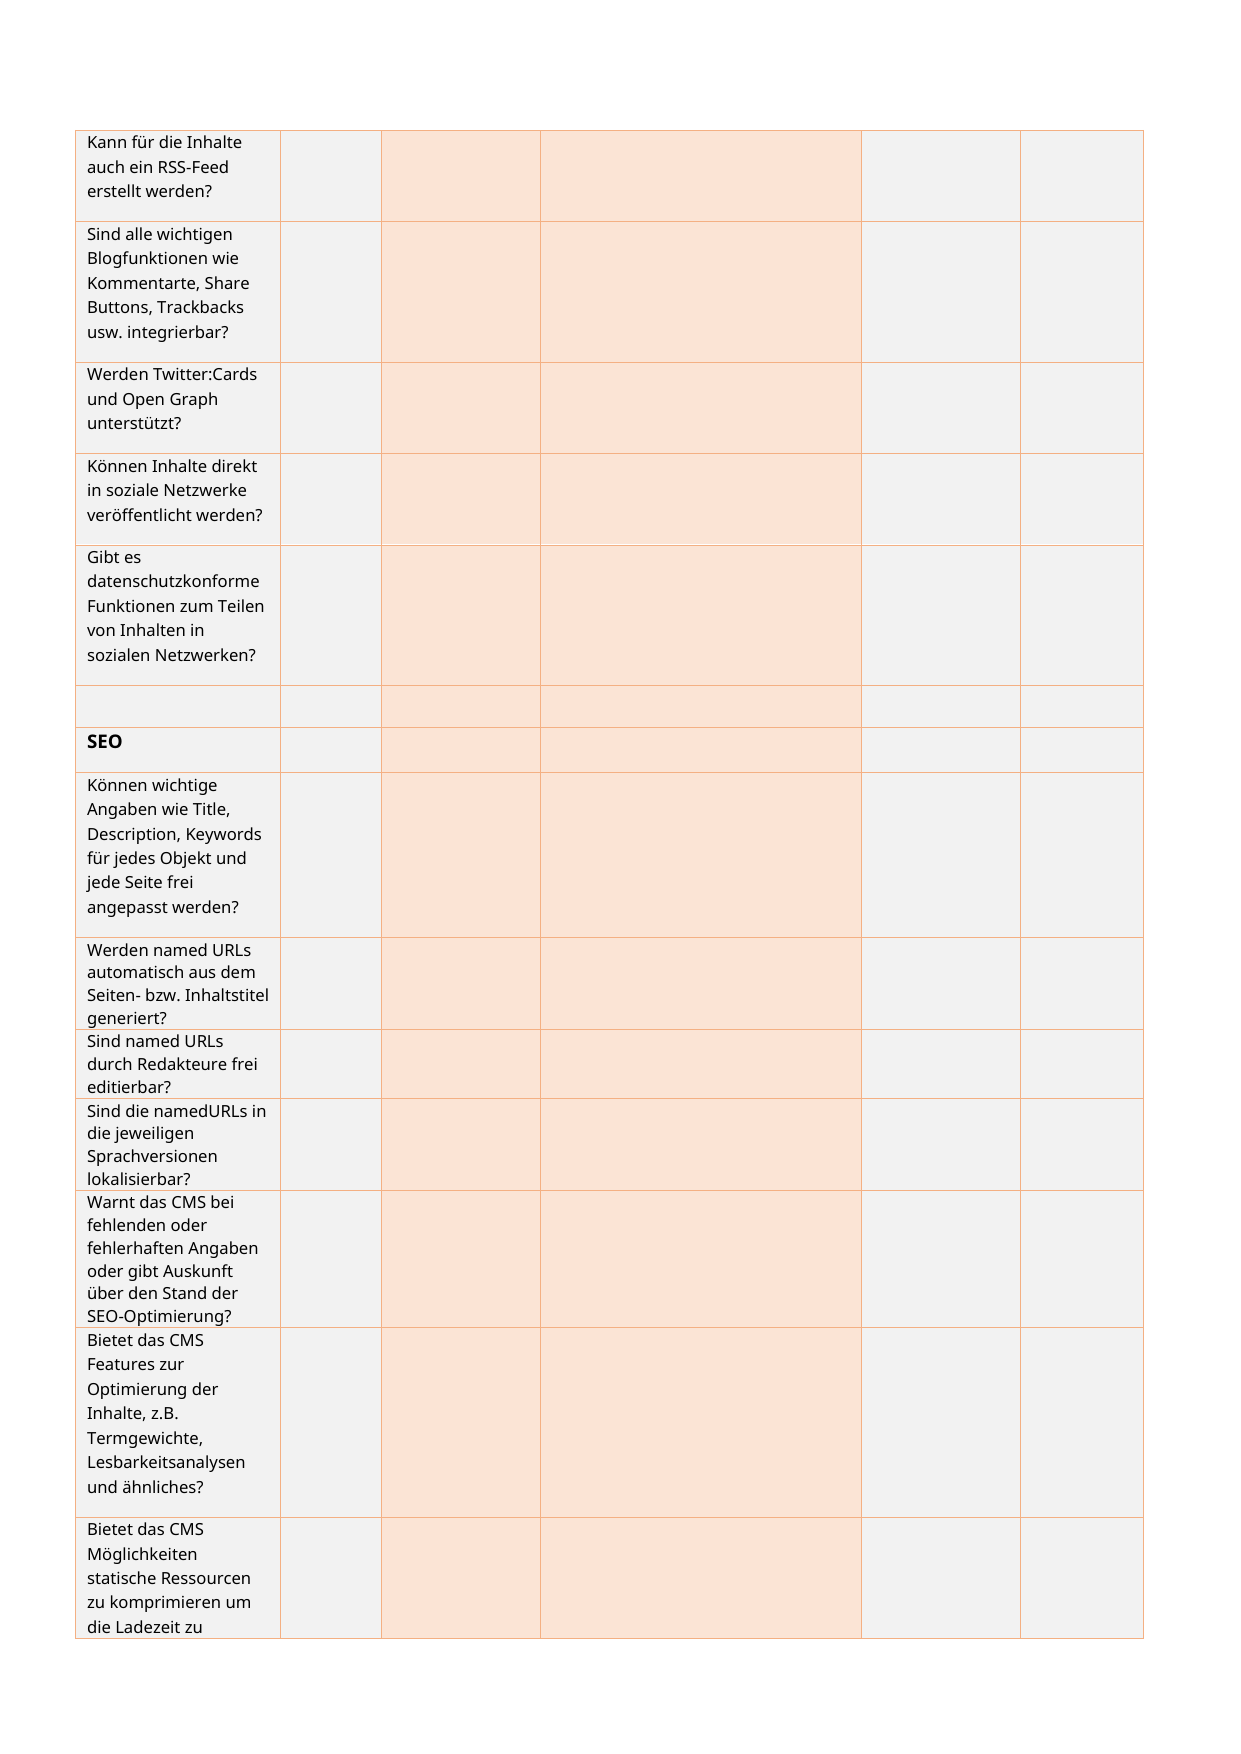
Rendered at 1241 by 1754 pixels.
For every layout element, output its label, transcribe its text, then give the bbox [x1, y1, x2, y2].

table_cell [862, 728, 1020, 772]
table_cell Sind alle wichtigen Blogfunktionen wie Kommentarte, Share Buttons, Trackbacks usw. integrierbar? [76, 222, 280, 362]
table_cell Können Inhalte direkt in soziale Netzwerke veröffentlicht werden? [76, 454, 280, 544]
table_cell Können wichtige Angaben wie Title, Description, Keywords für jedes Objekt und jede Seite frei angepasst werden? [76, 773, 280, 937]
table_cell [1021, 131, 1143, 221]
table_cell [541, 1030, 861, 1098]
table_cell [1021, 773, 1143, 937]
table_cell [382, 1099, 540, 1190]
table_cell [382, 363, 540, 453]
table_cell [541, 1328, 861, 1517]
table_cell [862, 131, 1020, 221]
table_cell [281, 686, 381, 727]
table_cell [382, 1191, 540, 1327]
table_cell [1021, 938, 1143, 1029]
table_cell [1021, 686, 1143, 727]
table_cell [1021, 1191, 1143, 1327]
table_cell [541, 546, 861, 685]
table_cell [382, 773, 540, 937]
table_cell [1021, 728, 1143, 772]
table_cell [862, 454, 1020, 544]
table_cell [281, 1328, 381, 1517]
table_cell [382, 938, 540, 1029]
table_cell [281, 938, 381, 1029]
table_cell [1021, 1518, 1143, 1638]
table_cell [281, 222, 381, 362]
table_cell [541, 1191, 861, 1327]
table_cell [1021, 1099, 1143, 1190]
table_cell [382, 222, 540, 362]
table_cell [281, 728, 381, 772]
table_cell [382, 131, 540, 221]
table_cell [382, 728, 540, 772]
table_cell Warnt das CMS bei fehlenden oder fehlerhaften Angaben oder gibt Auskunft über den Stand der SEO-Optimierung? [76, 1191, 280, 1327]
table_cell [541, 454, 861, 544]
table_cell [862, 1030, 1020, 1098]
table_cell [541, 938, 861, 1029]
table_cell [541, 773, 861, 937]
table_cell [281, 363, 381, 453]
table_cell [862, 222, 1020, 362]
table_cell Kann für die Inhalte auch ein RSS-Feed erstellt werden? [76, 131, 280, 221]
table_cell [281, 1099, 381, 1190]
table_cell [1021, 1030, 1143, 1098]
table_cell [281, 1191, 381, 1327]
table_cell [281, 131, 381, 221]
table_cell SEO [76, 728, 280, 772]
table_cell [541, 131, 861, 221]
table_cell [382, 686, 540, 727]
table_cell [541, 728, 861, 772]
table_cell [1021, 1328, 1143, 1517]
table_cell [862, 1328, 1020, 1517]
table_cell Werden Twitter:Cards und Open Graph unterstützt? [76, 363, 280, 453]
table_cell Sind die namedURLs in die jeweiligen Sprachversionen lokalisierbar? [76, 1099, 280, 1190]
table_cell [541, 363, 861, 453]
table_cell [382, 1030, 540, 1098]
table_cell [1021, 222, 1143, 362]
table_cell [862, 546, 1020, 685]
table_cell [541, 686, 861, 727]
table_cell [862, 1099, 1020, 1190]
table_cell [382, 546, 540, 685]
table_cell [862, 1191, 1020, 1327]
table_cell [281, 1030, 381, 1098]
table_cell [1021, 546, 1143, 685]
table_cell [1021, 363, 1143, 453]
table_cell [862, 938, 1020, 1029]
table_cell [382, 1518, 540, 1638]
table_cell [76, 686, 280, 727]
table_cell [541, 222, 861, 362]
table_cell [76, 1518, 280, 1638]
table_cell [862, 773, 1020, 937]
table_cell [541, 1099, 861, 1190]
table_cell [382, 1328, 540, 1517]
table_cell [1021, 454, 1143, 544]
table_cell Bietet das CMS Features zur Optimierung der Inhalte, z.B. Termgewichte, Lesbarkeitsanalysen und ähnliches? [76, 1328, 280, 1517]
table_cell [281, 454, 381, 544]
table_cell [281, 546, 381, 685]
table_cell Sind named URLs durch Redakteure frei editierbar? [76, 1030, 280, 1098]
table_cell [862, 686, 1020, 727]
table_cell [541, 1518, 861, 1638]
table_cell Werden named URLs automatisch aus dem Seiten- bzw. Inhaltstitel generiert? [76, 938, 280, 1029]
table_cell [862, 363, 1020, 453]
table_cell [281, 773, 381, 937]
table_cell Gibt es datenschutzkonforme Funktionen zum Teilen von Inhalten in sozialen Netzwerken? [76, 546, 280, 685]
table_cell [862, 1518, 1020, 1638]
table_cell [382, 454, 540, 544]
table_cell [281, 1518, 381, 1638]
